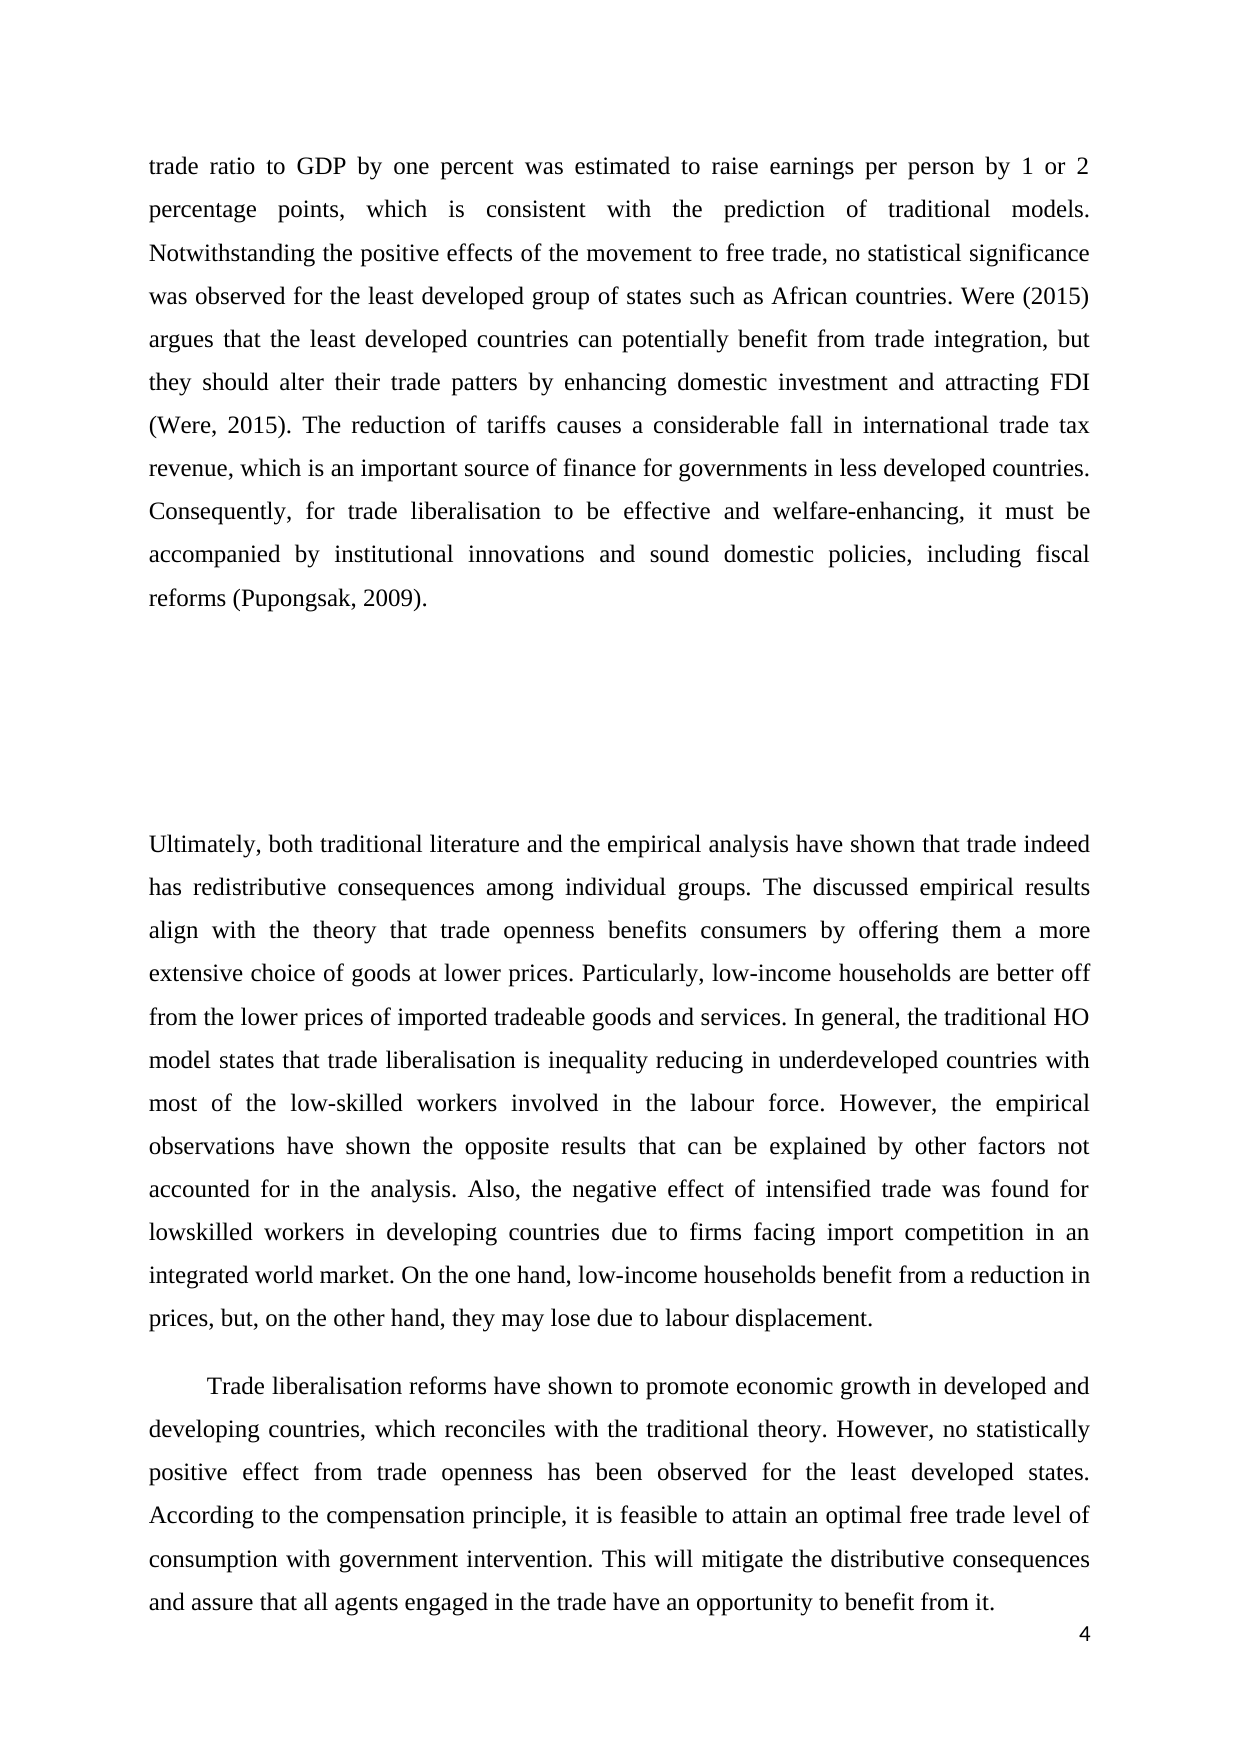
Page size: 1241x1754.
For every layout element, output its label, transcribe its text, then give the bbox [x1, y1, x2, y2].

text Trade liberalisation reforms have shown to promote economic growth in developed and developing countries, which reconciles with the traditional theory. However, no statistically positive effect from trade openness has been observed for the least developed states. According to the compensation principle, it is feasible to attain an optimal free trade level of consumption with government intervention. This will mitigate the distributive consequences and assure that all agents engaged in the trade have an opportunity to benefit from it. [148, 1371, 1091, 1616]
text Ultimately, both traditional literature and the empirical analysis have shown that trade indeed has redistributive consequences among individual groups. The discussed empirical results align with the theory that trade openness benefits consumers by offering them a more extensive choice of goods at lower prices. Particularly, low-income households are better off from the lower prices of imported tradeable goods and services. In general, the traditional HO model states that trade liberalisation is inequality reducing in underdeveloped countries with most of the low-skilled workers involved in the labour force. However, the empirical observations have shown the opposite results that can be explained by other factors not accounted for in the analysis. Also, the negative effect of intensified trade was found for lowskilled workers in developing countries due to firms facing import competition in an integrated world market. On the one hand, low-income households benefit from a reduction in prices, but, on the other hand, they may lose due to labour displacement. [148, 829, 1091, 1332]
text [148, 151, 1091, 611]
